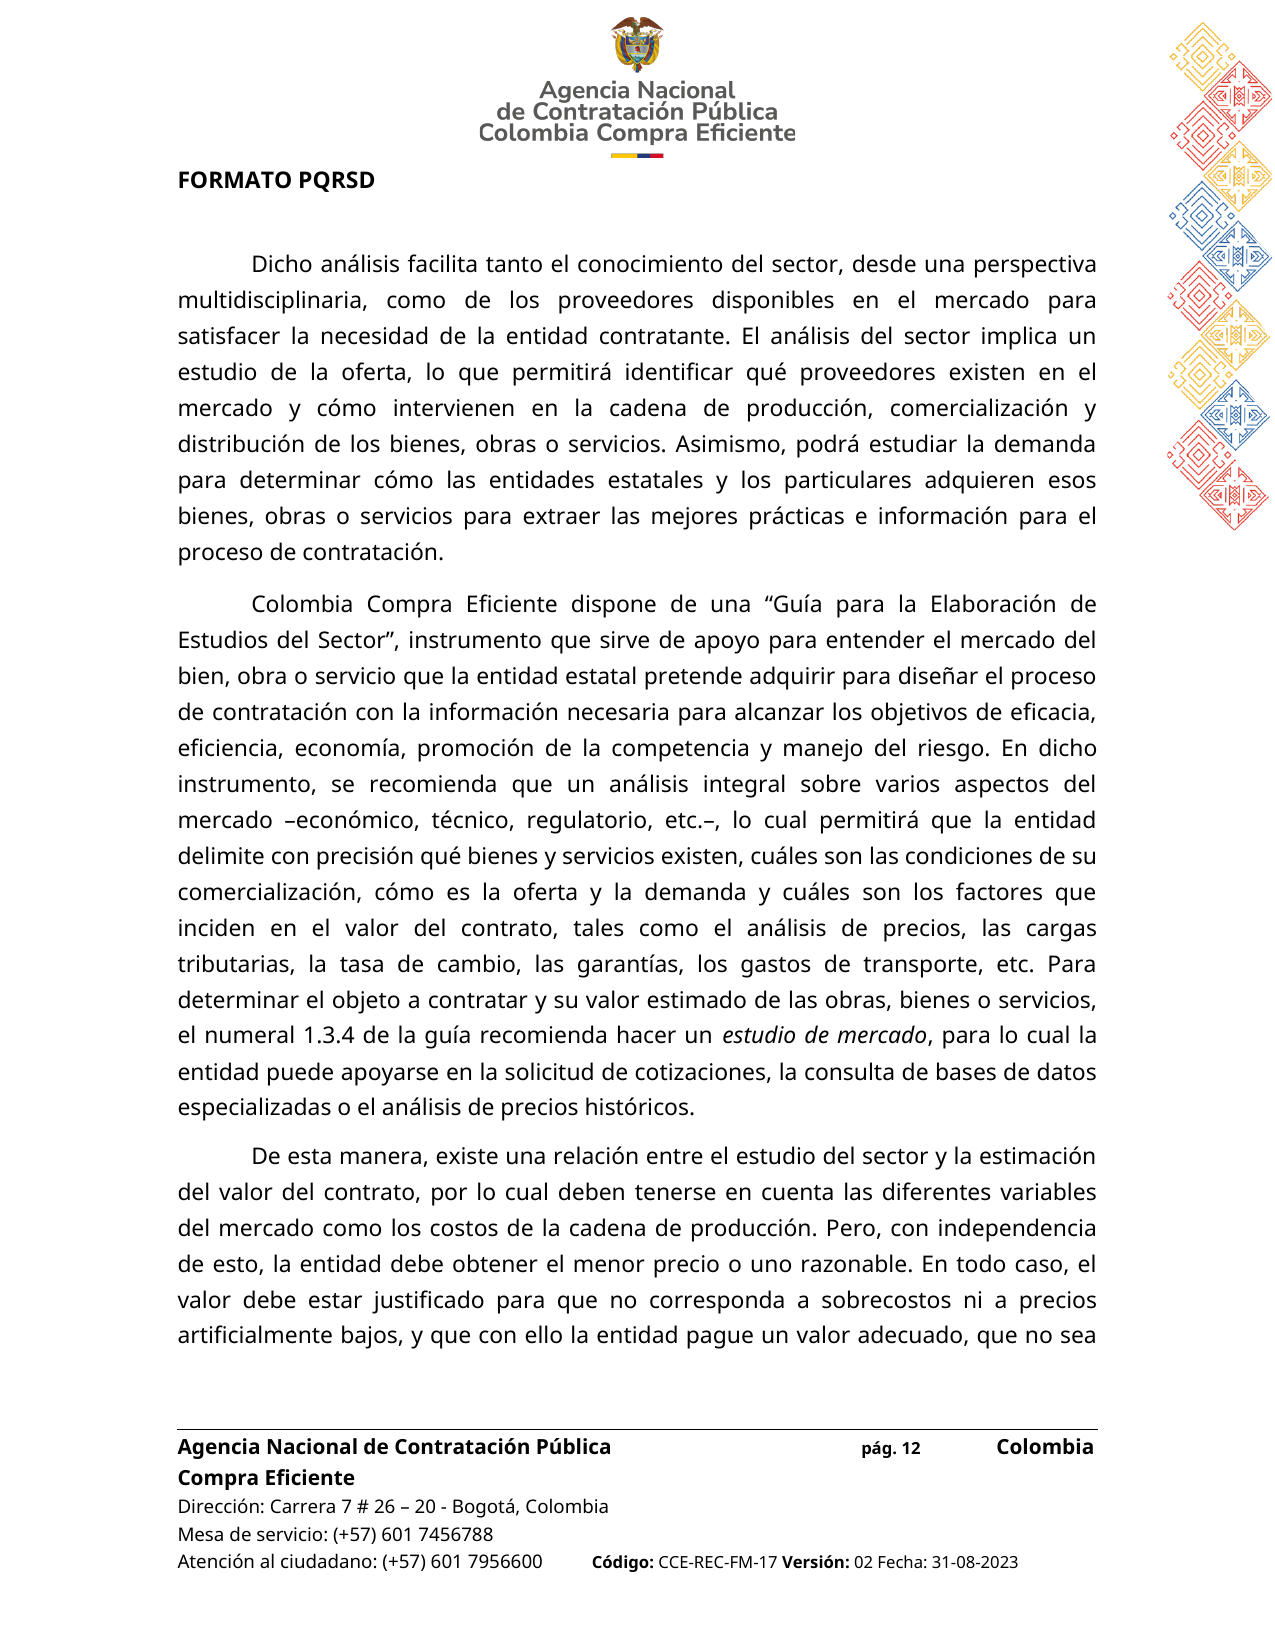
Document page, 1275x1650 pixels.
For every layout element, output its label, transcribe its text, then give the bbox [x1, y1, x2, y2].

text Colombia Compra Eficiente dispone de una “Guía para la Elaboración de Estudios del Sector”, instrumento que sirve de apoyo para entender el mercado del bien, obra o servicio que la entidad estatal pretende adquirir para diseñar el proceso de contratación con la información necesaria para alcanzar los objetivos de eficacia, eficiencia, economía, promoción de la competencia y manejo del riesgo. En dicho instrumento, se recomienda que un análisis integral sobre varios aspectos del mercado –económico, técnico, regulatorio, etc.–, lo cual permitirá que la entidad delimite con precisión qué bienes y servicios existen, cuáles son las condiciones de su comercialización, cómo es la oferta y la demanda y cuáles son los factores que inciden en el valor del contrato, tales como el análisis de precios, las cargas tributarias, la tasa de cambio, las garantías, los gastos de transporte, etc. Para determinar el objeto a contratar y su valor estimado de las obras, bienes o servicios, el numeral 1.3.4 de la guía recomienda hacer un estudio de mercado, para lo cual la entidad puede apoyarse en la solicitud de cotizaciones, la consulta de bases de datos especializadas o el análisis de precios históricos. [177, 588, 1098, 1123]
picture [479, 17, 796, 158]
picture [1165, 22, 1272, 528]
text Dicho análisis facilita tanto el conocimiento del sector, desde una perspectiva multidisciplinaria, como de los proveedores disponibles en el mercado para satisfacer la necesidad de la entidad contratante. El análisis del sector implica un estudio de la oferta, lo que permitirá identificar qué proveedores existen en el mercado y cómo intervienen en la cadena de producción, comercialización y distribución de los bienes, obras o servicios. Asimismo, podrá estudiar la demanda para determinar cómo las entidades estatales y los particulares adquieren esos bienes, obras o servicios para extraer las mejores prácticas e información para el proceso de contratación. [177, 248, 1098, 567]
